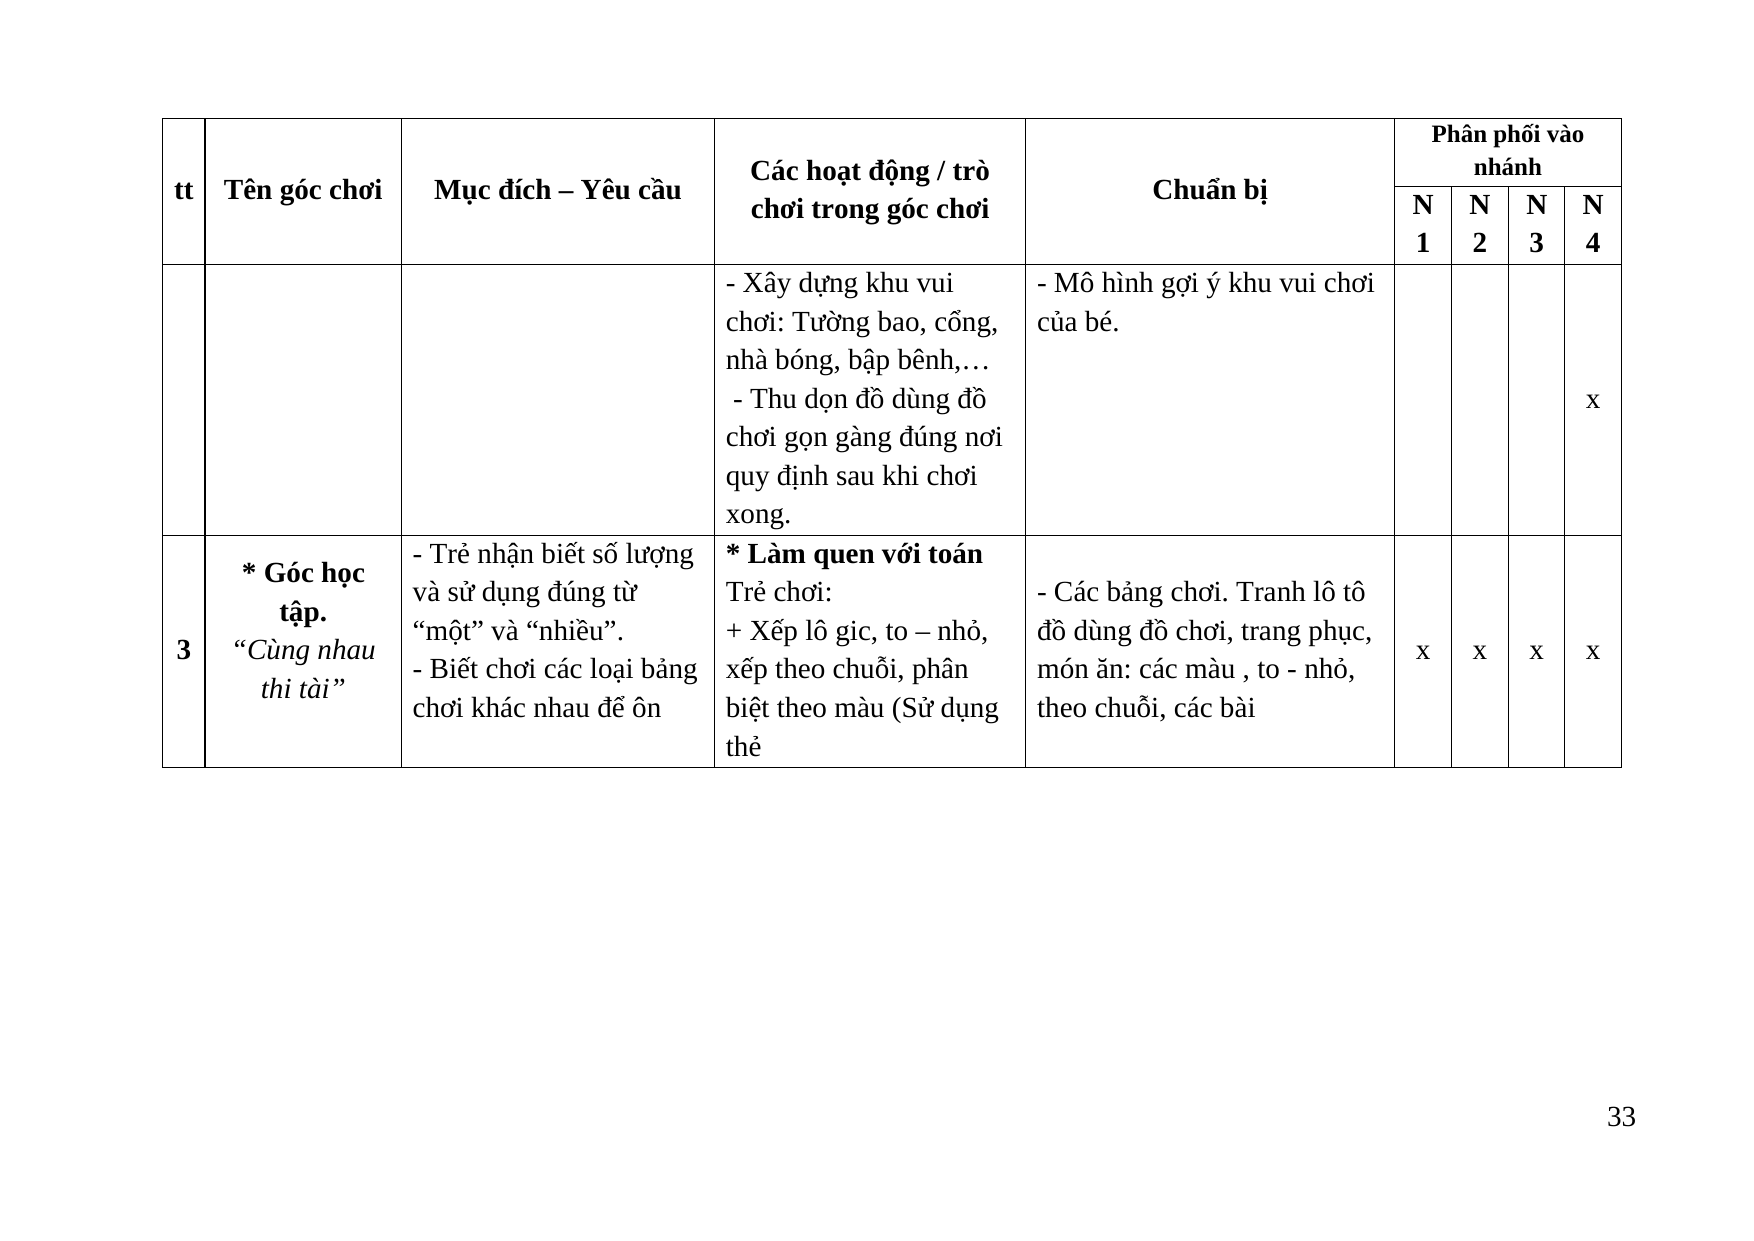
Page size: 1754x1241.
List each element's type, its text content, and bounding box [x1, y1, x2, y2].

table_cell N2 [1452, 187, 1508, 264]
table_header tt [163, 119, 204, 264]
table_cell x [1395, 536, 1451, 767]
table_cell * Góc học tập. “Cùng nhau thi tài” [206, 536, 401, 767]
table_cell * Làm quen với toán Trẻ chơi: + Xếp lô gic, to – nhỏ, xếp theo chuỗi, phân biệt theo màu (Sử dụng thẻ [715, 536, 1025, 767]
table_header Mục đích – Yêu cầu [402, 119, 714, 264]
table_header Các hoạt động / trò chơi trong góc chơi [715, 119, 1025, 264]
table_cell - Trẻ nhận biết số lượng và sử dụng đúng từ “một” và “nhiều”. - Biết chơi các loại bảng chơi khác nhau để ôn [402, 536, 714, 767]
table_cell - Mô hình gợi ý khu vui chơi của bé. [1026, 265, 1394, 535]
table_cell N1 [1395, 187, 1451, 264]
table_cell x [1509, 536, 1564, 767]
table_cell x [1452, 536, 1508, 767]
table_header Tên góc chơi [206, 119, 401, 264]
table_cell 3 [163, 536, 204, 767]
table_cell x [1565, 536, 1621, 767]
table_cell [1395, 265, 1451, 535]
table_cell - Các bảng chơi. Tranh lô tô đồ dùng đồ chơi, trang phục, món ăn: các màu , to - nhỏ, theo chuỗi, các bài [1026, 536, 1394, 767]
table_header Phân phối vào nhánh [1395, 119, 1621, 186]
table_header Chuẩn bị [1026, 119, 1394, 264]
table_cell x [1565, 265, 1621, 535]
table_cell [1509, 265, 1564, 535]
table_cell N3 [1509, 187, 1564, 264]
table_cell [1452, 265, 1508, 535]
table_cell N4 [1565, 187, 1621, 264]
table_cell - Xây dựng khu vui chơi: Tường bao, cổng, nhà bóng, bập bênh,… - Thu dọn đồ dùng đồ chơi gọn gàng đúng nơi quy định sau khi chơi xong. [715, 265, 1025, 535]
